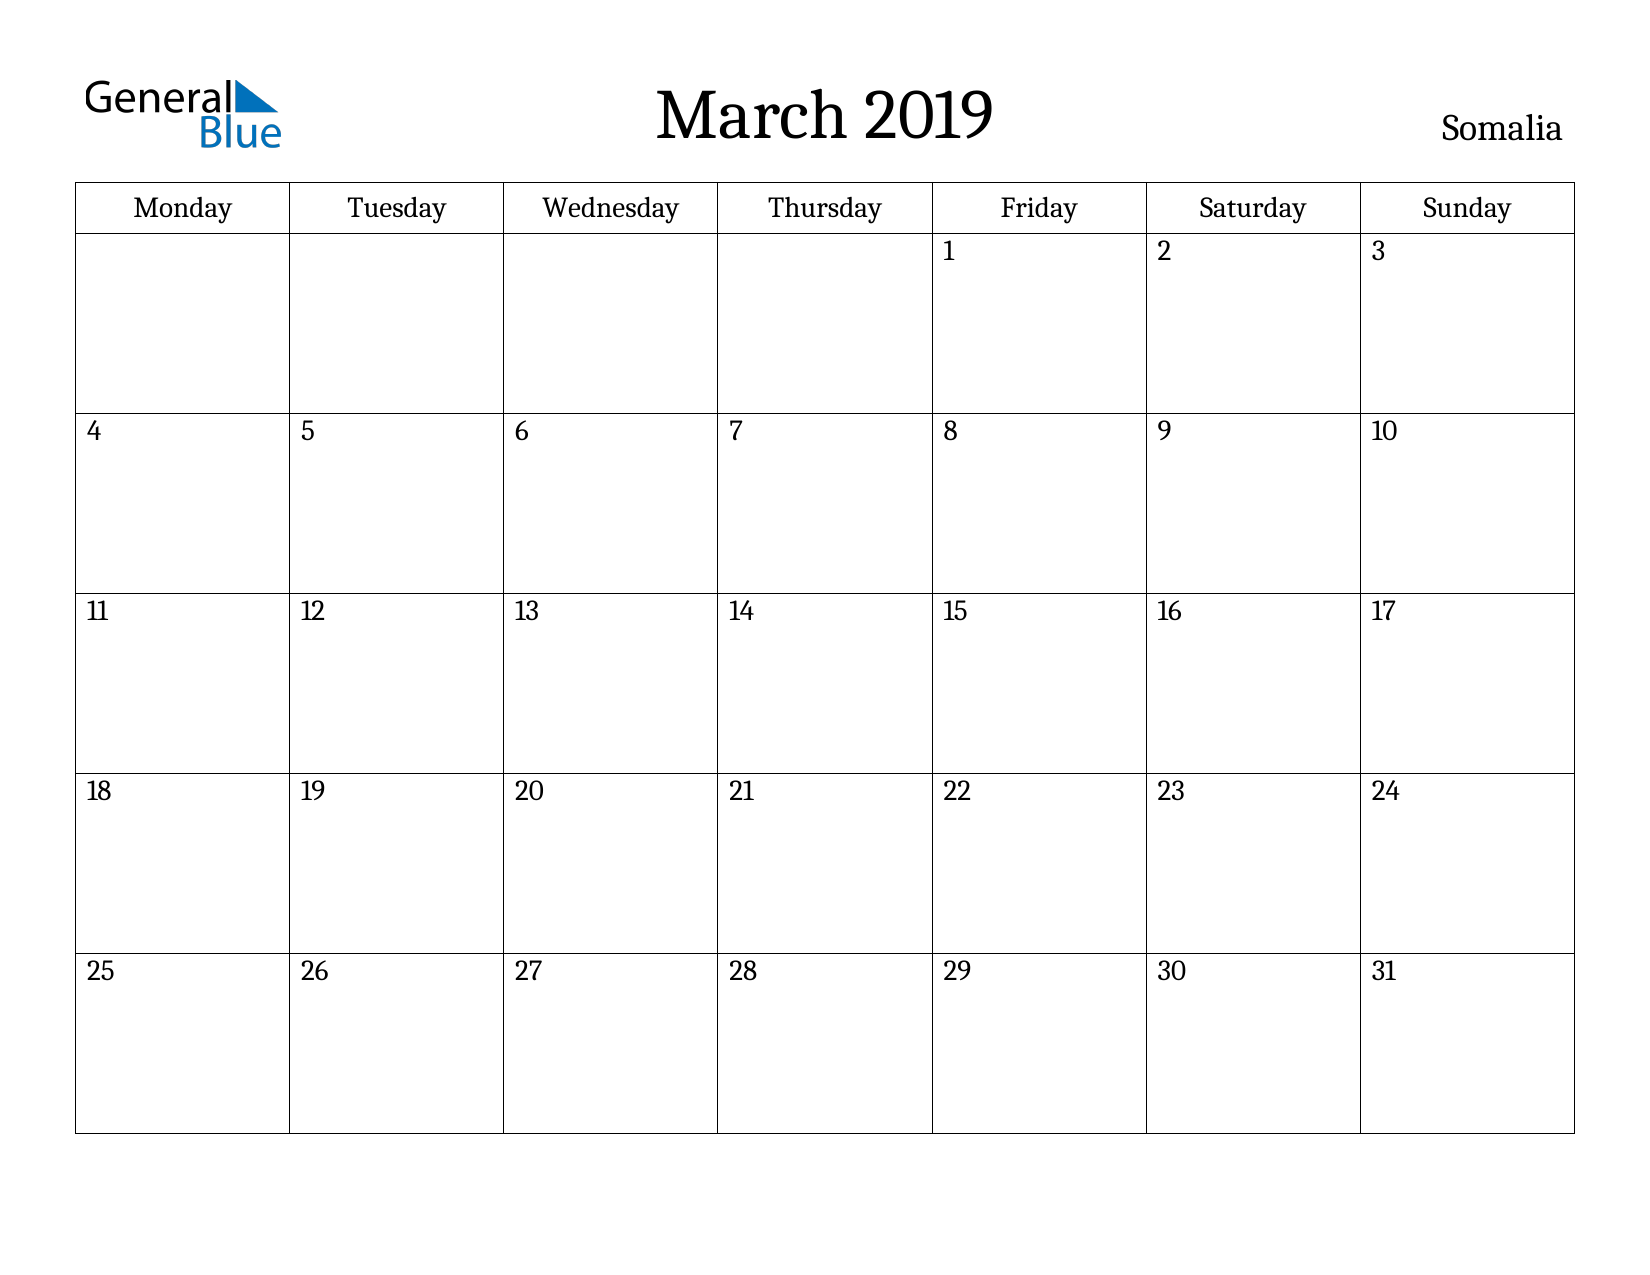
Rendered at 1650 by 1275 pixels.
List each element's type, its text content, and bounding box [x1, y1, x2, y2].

table_cell 20 [504, 774, 717, 807]
table_cell [933, 448, 1146, 593]
table_cell [76, 808, 289, 953]
table_cell [76, 267, 289, 413]
table_cell 18 [76, 774, 289, 807]
table_cell [1361, 627, 1574, 773]
table_cell [290, 808, 503, 953]
table_cell [504, 448, 717, 593]
table_header [76, 75, 503, 182]
table_cell [76, 234, 289, 267]
table_cell [718, 808, 932, 953]
table_cell [1361, 267, 1574, 413]
table_cell Friday [933, 183, 1146, 233]
table_cell 17 [1361, 594, 1574, 627]
picture [86, 80, 281, 148]
table_cell [718, 627, 932, 773]
table_cell [1361, 988, 1574, 1133]
table_cell [718, 448, 932, 593]
table_cell [1147, 627, 1360, 773]
table_header Somalia [1146, 75, 1574, 182]
table_cell 5 [290, 414, 503, 447]
table_cell 9 [1147, 414, 1360, 447]
table_cell 7 [718, 414, 932, 447]
table_cell 27 [504, 954, 717, 987]
table_cell 10 [1361, 414, 1574, 447]
table_cell 6 [504, 414, 717, 447]
table_cell 26 [290, 954, 503, 987]
table_cell 25 [76, 954, 289, 987]
table_cell [1147, 448, 1360, 593]
table_cell Thursday [718, 183, 932, 233]
table_cell [504, 267, 717, 413]
table_cell 19 [290, 774, 503, 807]
table_cell [290, 234, 503, 267]
table_cell [718, 234, 932, 267]
table_cell 14 [718, 594, 932, 627]
table_cell [76, 988, 289, 1133]
table_cell [504, 627, 717, 773]
table_cell 31 [1361, 954, 1574, 987]
table_cell 13 [504, 594, 717, 627]
table_header March 2019 [504, 75, 1146, 182]
table_cell [1147, 988, 1360, 1133]
table_cell 3 [1361, 234, 1574, 267]
table_cell [718, 988, 932, 1133]
table_cell [504, 234, 717, 267]
table_cell Sunday [1361, 183, 1574, 233]
table_cell 16 [1147, 594, 1360, 627]
table_cell [1147, 267, 1360, 413]
table_cell [504, 808, 717, 953]
table_cell [290, 627, 503, 773]
table_cell [933, 267, 1146, 413]
table_cell [76, 448, 289, 593]
table_cell 24 [1361, 774, 1574, 807]
table_cell [504, 988, 717, 1133]
table_cell Saturday [1147, 183, 1360, 233]
table_cell [1361, 448, 1574, 593]
table_cell [76, 627, 289, 773]
table_cell Tuesday [290, 183, 503, 233]
table_cell 11 [76, 594, 289, 627]
table_cell 4 [76, 414, 289, 447]
table_cell 28 [718, 954, 932, 987]
table_cell [290, 988, 503, 1133]
table_cell [1361, 808, 1574, 953]
table_cell [933, 627, 1146, 773]
table_cell [290, 267, 503, 413]
table_cell 29 [933, 954, 1146, 987]
table_cell [933, 988, 1146, 1133]
table_cell 30 [1147, 954, 1360, 987]
table_cell 22 [933, 774, 1146, 807]
table_cell 8 [933, 414, 1146, 447]
table_cell 21 [718, 774, 932, 807]
table_cell [718, 267, 932, 413]
table_cell 2 [1147, 234, 1360, 267]
table_cell [933, 808, 1146, 953]
table_cell 15 [933, 594, 1146, 627]
table_cell [290, 448, 503, 593]
table_cell Monday [76, 183, 289, 233]
table_cell Wednesday [504, 183, 717, 233]
table_cell 1 [933, 234, 1146, 267]
table_cell 12 [290, 594, 503, 627]
table_cell 23 [1147, 774, 1360, 807]
table_cell [1147, 808, 1360, 953]
